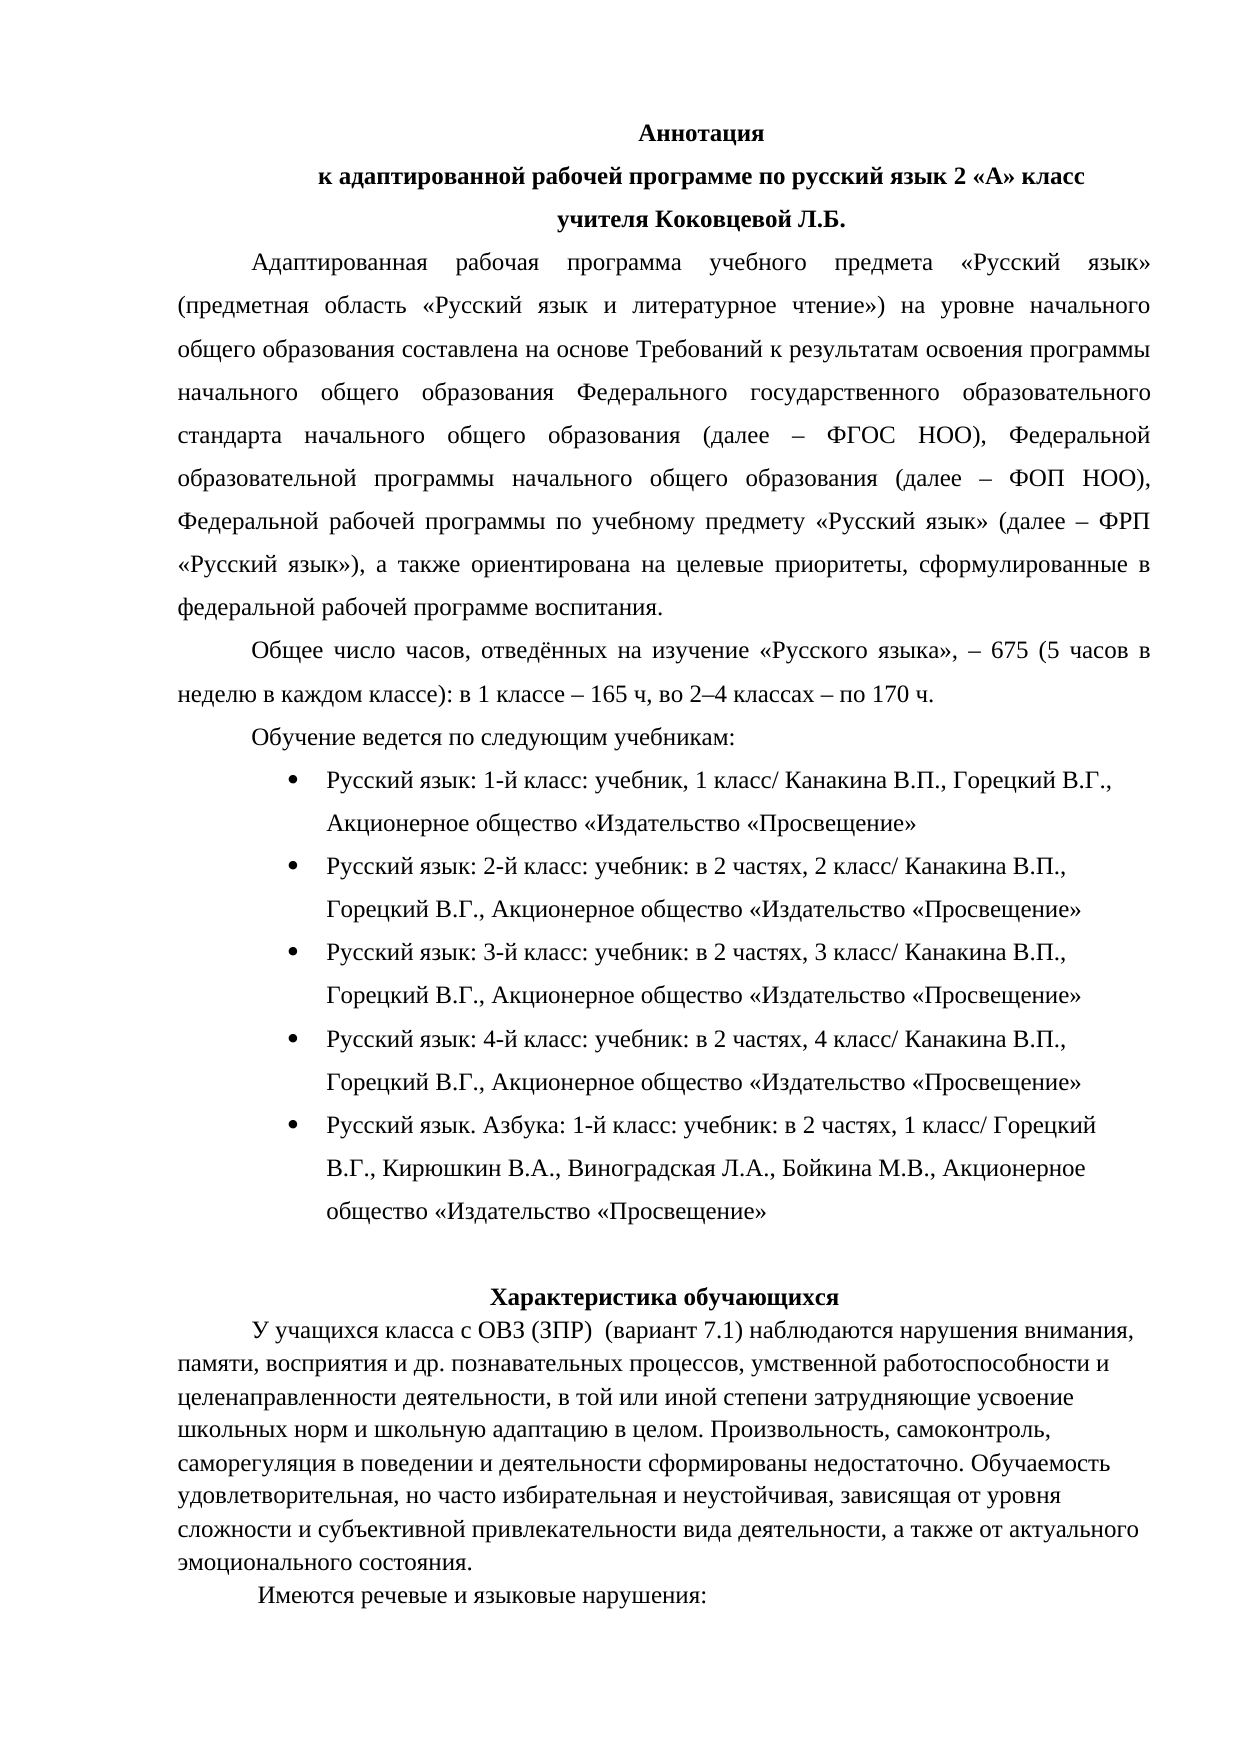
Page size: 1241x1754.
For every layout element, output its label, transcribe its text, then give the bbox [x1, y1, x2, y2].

text Характеристика обучающихся [177, 1282, 1152, 1311]
text Адаптированная рабочая программа учебного предмета «Русский язык» (предметная область «Русский язык и литературное чтение») на уровне начального общего образования составлена на основе Требований к результатам освоения программы начального общего образования Федерального государственного образовательного стандарта начального общего образования (далее – ФГОС НОО), Федеральной образовательной программы начального общего образования (далее – ФОП НОО), Федеральной рабочей программы по учебному предмету «Русский язык» (далее – ФРП «Русский язык»), а также ориентирована на целевые приоритеты, сформулированные в федеральной рабочей программе воспитания. [177, 247, 1152, 621]
list Русский язык. Азбука: 1-й класс: учебник: в 2 частях, 1 класс/ Горецкий В.Г., Кирюшкин В.А., Виноградская Л.А., Бойкина М.В., Акционерное общество «Издательство «Просвещение»‌​ [288, 1110, 1152, 1225]
text Общее число часов, отведённых на изучение «Русского языка», – 675 (5 часов в неделю в каждом классе): в 1 классе – 165 ч, во 2–4 классах – по 170 ч. [177, 636, 1152, 707]
list Русский язык: 3-й класс: учебник: в 2 частях, 3 класс/ Канакина В.П., Горецкий В.Г., Акционерное общество «Издательство «Просвещение» [288, 937, 1152, 1009]
text учителя Коковцевой Л.Б. [177, 204, 1152, 233]
text Имеются речевые и языковые нарушения: [177, 1580, 1152, 1608]
text У учащихся класса с ОВЗ (ЗПР) (вариант 7.1) наблюдаются нарушения внимания, памяти, восприятия и др. познавательных процессов, умственной работоспособности и целенаправленности деятельности, в той или иной степени затрудняющие усвоение школьных норм и школьную адаптацию в целом. Произвольность, самоконтроль, саморегуляция в поведении и деятельности сформированы недостаточно. Обучаемость удовлетворительная, но часто избирательная и неустойчивая, зависящая от уровня сложности и субъективной привлекательности вида деятельности, а также от актуального эмоционального состояния. [177, 1316, 1152, 1575]
text Аннотация [177, 118, 1152, 147]
list Русский язык: 4-й класс: учебник: в 2 частях, 4 класс/ Канакина В.П., Горецкий В.Г., Акционерное общество «Издательство «Просвещение» [288, 1024, 1152, 1096]
text Обучение ведется по следующим учебникам: [177, 722, 1152, 751]
list Русский язык: 2-й класс: учебник: в 2 частях, 2 класс/ Канакина В.П., Горецкий В.Г., Акционерное общество «Издательство «Просвещение» [288, 851, 1152, 923]
list Русский язык: 1-й класс: учебник, 1 класс/ Канакина В.П., Горецкий В.Г., Акционерное общество «Издательство «Просвещение» [288, 765, 1152, 837]
text к адаптированной рабочей программе по русский язык 2 «А» класс [177, 161, 1152, 190]
